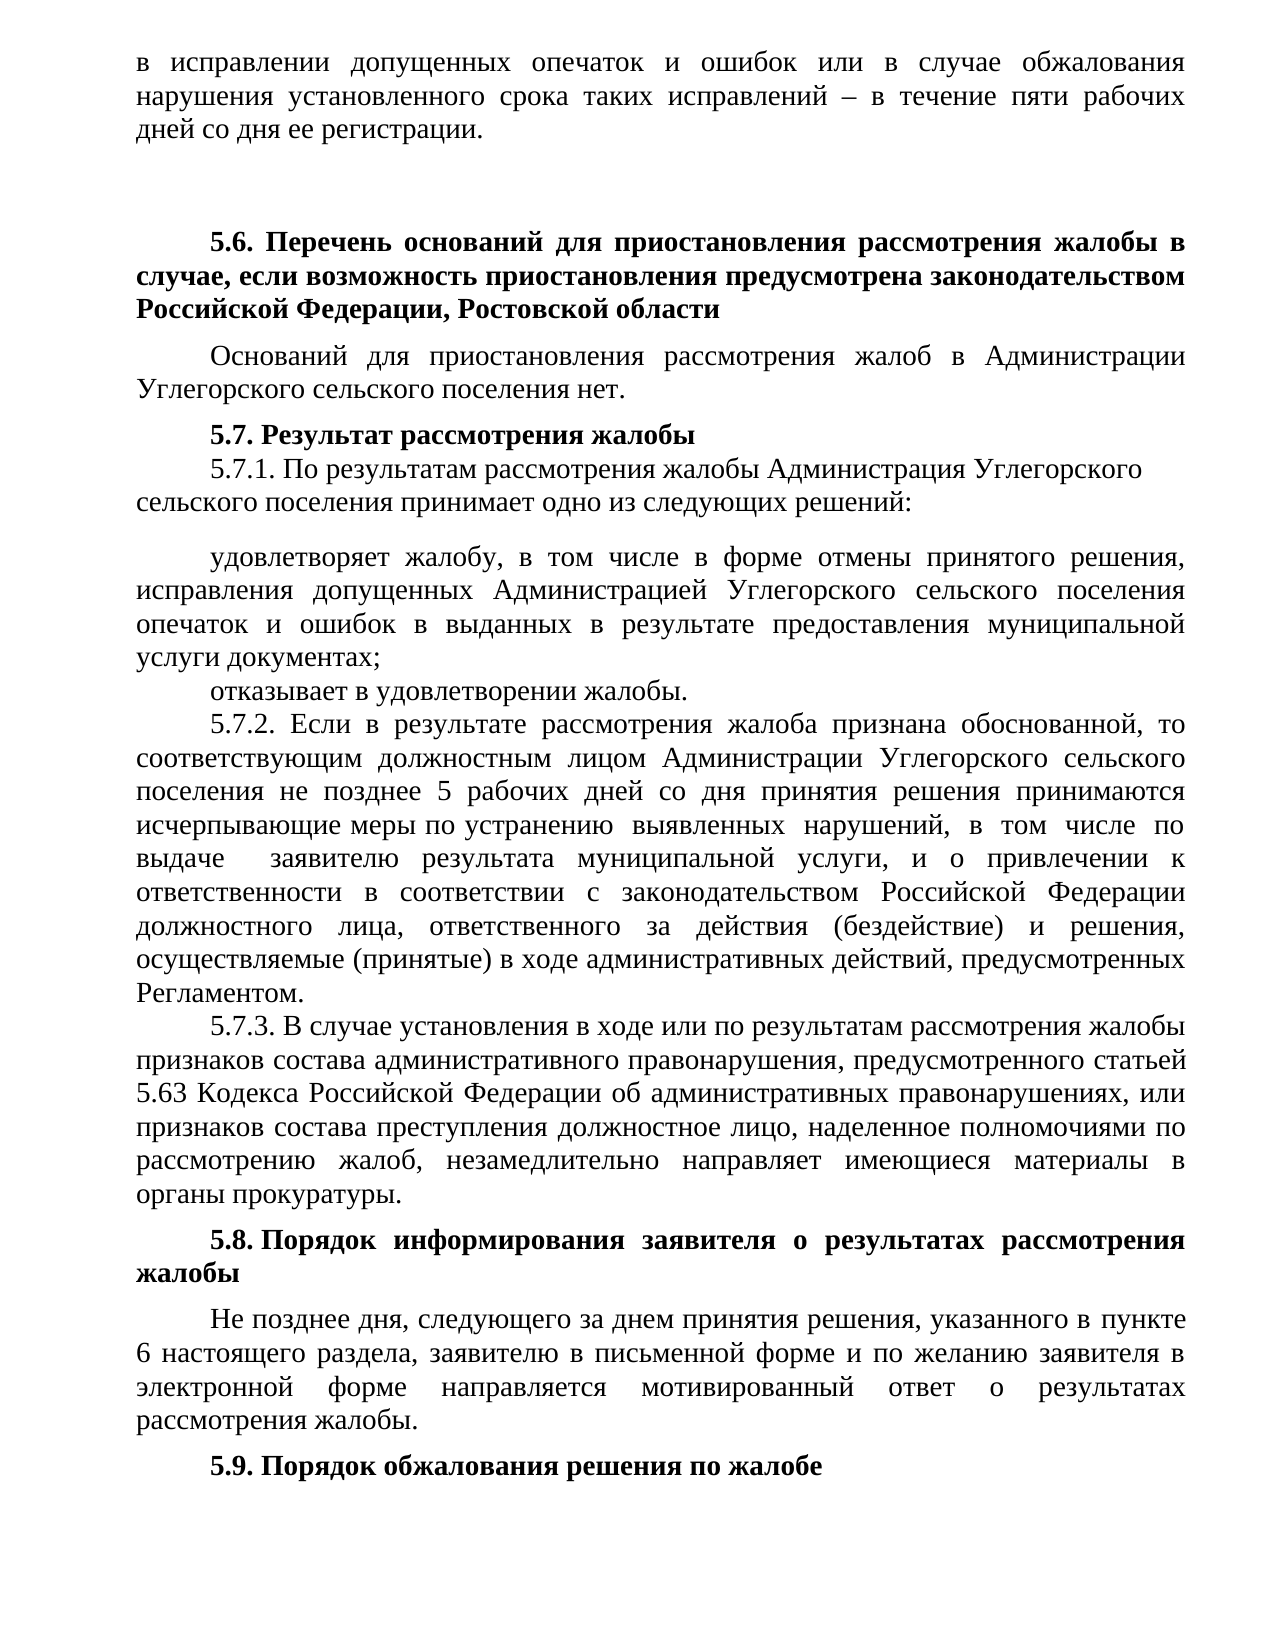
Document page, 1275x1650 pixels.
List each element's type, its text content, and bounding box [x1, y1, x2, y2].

text удовлетворяет жалобу, в том числе в форме отмены принятого решения, исправления допущенных Администрацией Углегорского сельского поселения опечаток и ошибок в выданных в результате предоставления муниципальной услуги документах; [136, 539, 1186, 673]
text отказывает в удовлетворении жалобы. [136, 673, 1186, 706]
text Не позднее дня, следующего за днем принятия решения, указанного в пункте 6 настоящего раздела, заявителю в письменной форме и по желанию заявителя в электронной форме направляется мотивированный ответ о результатах рассмотрения жалобы. [136, 1302, 1186, 1436]
text 5.9. Порядок обжалования решения по жалобе [136, 1448, 1186, 1482]
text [136, 44, 1186, 145]
text 5.7.2. Если в результате рассмотрения жалоба признана обоснованной, то соответствующим должностным лицом Администрации Углегорского сельского поселения не позднее 5 рабочих дней со дня принятия решения принимаются исчерпывающие меры по устранению выявленных нарушений, в том числе по выдаче заявителю результата муниципальной услуги, и о привлечении к ответственности в соответствии с законодательством Российской Федерации должностного лица, ответственного за действия (бездействие) и решения, осуществляемые (принятые) в ходе административных действий, предусмотренных Регламентом. [136, 706, 1186, 1008]
text 5.8. Порядок информирования заявителя о результатах рассмотрения жалобы [136, 1222, 1186, 1289]
text 5.7.1. По результатам рассмотрения жалобы Администрация Углегорского сельского поселения принимает одно из следующих решений: [136, 451, 1186, 518]
text 5.7. Результат рассмотрения жалобы [136, 417, 1186, 451]
text 5.6. Перечень оснований для приостановления рассмотрения жалобы в случае, если возможность приостановления предусмотрена законодательством Российской Федерации, Ростовской области [136, 224, 1186, 325]
text 5.7.3. В случае установления в ходе или по результатам рассмотрения жалобы признаков состава административного правонарушения, предусмотренного статьей 5.63 Кодекса Российской Федерации об административных правонарушениях, или признаков состава преступления должностное лицо, наделенное полномочиями по рассмотрению жалоб, незамедлительно направляет имеющиеся материалы в органы прокуратуры. [136, 1008, 1186, 1209]
text Оснований для приостановления рассмотрения жалоб в Администрации Углегорского сельского поселения нет. [136, 338, 1186, 405]
